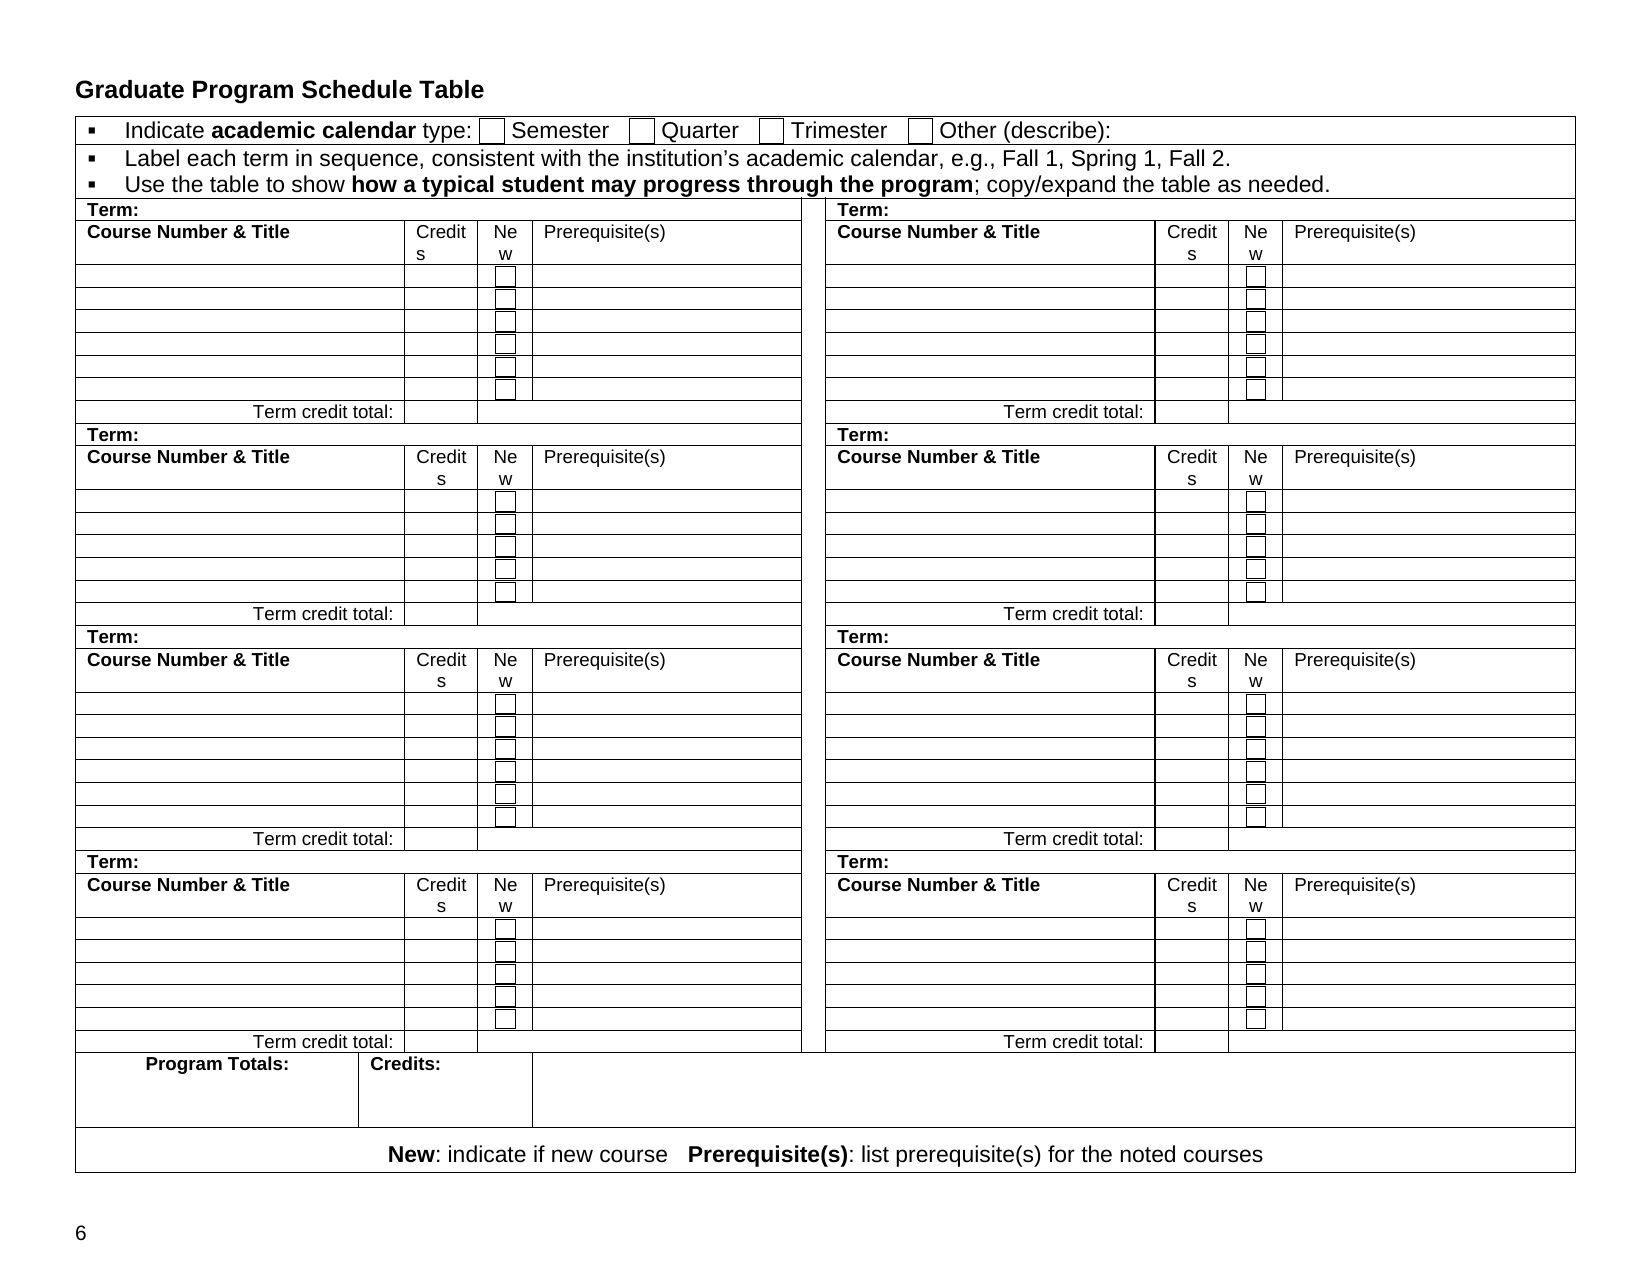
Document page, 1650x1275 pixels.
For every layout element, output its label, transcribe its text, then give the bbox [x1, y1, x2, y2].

table_cell New [478, 221, 532, 264]
table_cell Credits [405, 649, 477, 692]
table_cell [76, 558, 404, 579]
table_cell [76, 760, 404, 782]
table_cell Term: [826, 199, 1575, 220]
table_cell Term credit total: [826, 603, 1154, 625]
table_cell Course Number & Title [826, 446, 1154, 489]
table_cell [478, 693, 532, 714]
table_cell [1283, 738, 1575, 759]
table_cell [1283, 783, 1575, 804]
table_cell [826, 918, 1154, 939]
table_cell [405, 558, 477, 579]
table_cell [1283, 985, 1575, 1007]
table_cell [533, 356, 801, 377]
table_cell [1156, 918, 1228, 939]
table_cell [405, 401, 477, 422]
table_cell [1229, 738, 1282, 759]
table_cell [478, 783, 532, 804]
table_cell Term credit total: [76, 401, 404, 422]
table_cell Credits [405, 221, 477, 264]
table_cell [76, 963, 404, 984]
table_cell [1156, 310, 1228, 332]
table_cell [533, 288, 801, 309]
table_cell [1229, 715, 1282, 737]
table_cell [826, 288, 1154, 309]
table_cell [1156, 1008, 1228, 1029]
table_cell [76, 985, 404, 1007]
table_cell [76, 806, 404, 827]
table_cell Credits [1156, 874, 1228, 917]
table_cell [478, 985, 532, 1007]
table_cell [478, 1031, 801, 1052]
table_cell [1156, 940, 1228, 962]
table_cell [478, 963, 532, 984]
table_cell [405, 581, 477, 602]
table_cell [478, 513, 532, 534]
table_cell [1229, 288, 1282, 309]
table_cell Credits [1156, 221, 1228, 264]
table_cell [1229, 603, 1575, 625]
table_cell [533, 378, 801, 400]
table_cell [826, 963, 1154, 984]
table_cell [533, 760, 801, 782]
table_cell [826, 356, 1154, 377]
table_cell [1283, 310, 1575, 332]
table_cell [1156, 535, 1228, 557]
table_cell New [478, 874, 532, 917]
table_cell [826, 581, 1154, 602]
table_cell New [1229, 221, 1282, 264]
table_cell [478, 581, 532, 602]
table_cell [405, 738, 477, 759]
table_cell Term credit total: [826, 1031, 1154, 1052]
table_cell Prerequisite(s) [1283, 649, 1575, 692]
table_cell [1156, 490, 1228, 512]
table_cell [76, 918, 404, 939]
table_cell [1156, 806, 1228, 827]
table_cell Credits: [359, 1053, 532, 1127]
table_cell [533, 535, 801, 557]
table_cell [1229, 963, 1282, 984]
table_cell [826, 738, 1154, 759]
table_cell [533, 333, 801, 354]
table_cell Term credit total: [826, 401, 1154, 422]
table_cell [405, 940, 477, 962]
table_cell New [1229, 446, 1282, 489]
table_cell [1229, 401, 1575, 422]
table_cell [1156, 378, 1228, 400]
table_cell [1156, 288, 1228, 309]
table_cell [1283, 940, 1575, 962]
table_cell [1156, 693, 1228, 714]
table_cell [478, 535, 532, 557]
table_cell New [478, 649, 532, 692]
table_cell [405, 828, 477, 850]
table_cell [1229, 918, 1282, 939]
table_cell [1229, 760, 1282, 782]
table_cell [1156, 985, 1228, 1007]
table_cell [76, 738, 404, 759]
table_cell New [478, 446, 532, 489]
table_header Indicate academic calendar type: Semester Quarter Trimester Other (describe): [76, 117, 1575, 144]
table_cell [478, 310, 532, 332]
table_cell Credits [1156, 649, 1228, 692]
table_cell Program Totals: [76, 1053, 358, 1127]
table_cell [826, 310, 1154, 332]
table_cell [76, 356, 404, 377]
table_cell Course Number & Title [826, 649, 1154, 692]
table_cell [1229, 940, 1282, 962]
table_cell Course Number & Title [76, 649, 404, 692]
table_cell [405, 603, 477, 625]
table_cell [76, 1008, 404, 1029]
table_cell [1156, 581, 1228, 602]
table_cell New: indicate if new course Prerequisite(s): list prerequisite(s) for the noted courses [76, 1128, 1575, 1172]
table_cell [1229, 581, 1282, 602]
table_cell [1229, 1008, 1282, 1029]
table_cell Term: [76, 626, 801, 647]
table_cell [478, 760, 532, 782]
table_cell [1156, 401, 1228, 422]
table_cell [1156, 333, 1228, 354]
table_cell [478, 738, 532, 759]
table_cell [533, 310, 801, 332]
table_cell [1156, 828, 1228, 850]
table_cell [826, 715, 1154, 737]
table_cell [405, 1031, 477, 1052]
table_cell [1156, 603, 1228, 625]
table_cell [533, 963, 801, 984]
table_cell [76, 310, 404, 332]
table_cell [76, 715, 404, 737]
table_cell [76, 581, 404, 602]
table_cell [533, 1008, 801, 1029]
table_cell [1156, 963, 1228, 984]
table_cell [533, 490, 801, 512]
table_cell [826, 985, 1154, 1007]
table_cell [405, 265, 477, 287]
table_cell [533, 940, 801, 962]
table_cell New [1229, 874, 1282, 917]
table_cell [1229, 693, 1282, 714]
table_cell [405, 378, 477, 400]
table_cell [76, 940, 404, 962]
table_cell Term: [76, 851, 801, 872]
table_cell [478, 603, 801, 625]
table_cell [826, 378, 1154, 400]
table_cell [1156, 783, 1228, 804]
table_cell [1283, 333, 1575, 354]
table_cell [405, 333, 477, 354]
table_cell Course Number & Title [826, 221, 1154, 264]
table_cell [826, 535, 1154, 557]
table_cell [1229, 558, 1282, 579]
table_cell Term credit total: [826, 828, 1154, 850]
table_cell [1229, 333, 1282, 354]
table_cell [76, 378, 404, 400]
table_cell [76, 333, 404, 354]
table_cell [76, 265, 404, 287]
table_cell [405, 1008, 477, 1029]
table_cell [1283, 918, 1575, 939]
table_cell [533, 738, 801, 759]
table_cell [1283, 693, 1575, 714]
table_cell [405, 760, 477, 782]
table_cell [405, 513, 477, 534]
table_cell [1283, 265, 1575, 287]
table_cell [826, 760, 1154, 782]
table_cell [405, 310, 477, 332]
table_cell [405, 288, 477, 309]
table_cell [826, 490, 1154, 512]
table_cell [1229, 1031, 1575, 1052]
table_cell [1156, 738, 1228, 759]
table_cell Label each term in sequence, consistent with the institution’s academic calendar, e.g., Fall 1, Spring 1, Fall 2. Use the table to show how a typical student may progress through the program; copy/expand the table as needed. [76, 145, 1575, 197]
table_cell Term credit total: [76, 828, 404, 850]
table_cell [76, 513, 404, 534]
table_cell [533, 581, 801, 602]
table_cell [405, 490, 477, 512]
table_cell [1156, 760, 1228, 782]
table_cell [478, 288, 532, 309]
table_cell [405, 693, 477, 714]
table_cell [1156, 356, 1228, 377]
table_cell [405, 715, 477, 737]
table_cell [76, 535, 404, 557]
table_cell [533, 918, 801, 939]
table_cell [1283, 760, 1575, 782]
table_cell [533, 715, 801, 737]
table_cell [533, 693, 801, 714]
table_cell [478, 828, 801, 850]
table_cell Term: [76, 424, 801, 445]
table_cell Term: [826, 851, 1575, 872]
table_cell Course Number & Title [76, 874, 404, 917]
table_cell [1283, 806, 1575, 827]
table_cell [478, 265, 532, 287]
table_cell [405, 783, 477, 804]
table_cell [405, 535, 477, 557]
table_cell [478, 1008, 532, 1029]
table_cell [478, 940, 532, 962]
table_cell [76, 783, 404, 804]
table_cell [533, 265, 801, 287]
table_cell [478, 558, 532, 579]
table_cell [1283, 513, 1575, 534]
table_cell [1229, 310, 1282, 332]
table_cell [1229, 265, 1282, 287]
table_cell [1283, 288, 1575, 309]
table_cell [405, 918, 477, 939]
table_cell Term credit total: [76, 1031, 404, 1052]
table_cell [826, 940, 1154, 962]
table_cell [1283, 378, 1575, 400]
table_cell [1229, 783, 1282, 804]
table_cell [1229, 378, 1282, 400]
table_cell [1283, 535, 1575, 557]
table_cell [826, 783, 1154, 804]
table_cell [826, 693, 1154, 714]
table_cell [1283, 963, 1575, 984]
table_cell [1229, 513, 1282, 534]
table_cell [478, 401, 801, 422]
table_cell [405, 985, 477, 1007]
table_cell [1156, 1031, 1228, 1052]
table_cell [533, 1053, 1575, 1127]
table_cell [1229, 985, 1282, 1007]
table_cell [1229, 535, 1282, 557]
table_cell [1156, 513, 1228, 534]
table_cell [1283, 356, 1575, 377]
table_cell Credits [405, 446, 477, 489]
table_cell [826, 1008, 1154, 1029]
table_cell [478, 806, 532, 827]
table_cell [826, 265, 1154, 287]
table_cell [405, 963, 477, 984]
table_cell [1283, 490, 1575, 512]
table_cell [478, 715, 532, 737]
table_cell [478, 356, 532, 377]
table_cell [405, 356, 477, 377]
table_cell [1156, 715, 1228, 737]
table_cell [478, 918, 532, 939]
table_cell [1229, 490, 1282, 512]
table_cell [405, 806, 477, 827]
table_cell Prerequisite(s) [1283, 446, 1575, 489]
table_cell [478, 378, 532, 400]
table_cell [478, 333, 532, 354]
table_cell Prerequisite(s) [533, 649, 801, 692]
table_cell Prerequisite(s) [1283, 221, 1575, 264]
table_cell [1156, 558, 1228, 579]
table_cell [533, 806, 801, 827]
table_cell [802, 199, 825, 1052]
table_cell Credits [405, 874, 477, 917]
table_cell [533, 783, 801, 804]
table_cell Course Number & Title [826, 874, 1154, 917]
text Graduate Program Schedule Table [75, 75, 1575, 104]
table_cell Prerequisite(s) [533, 874, 801, 917]
table_cell [76, 693, 404, 714]
table_cell New [1229, 649, 1282, 692]
table_cell [76, 288, 404, 309]
table_cell Term: [826, 424, 1575, 445]
table_cell [533, 558, 801, 579]
table_cell [1283, 558, 1575, 579]
table_cell [826, 558, 1154, 579]
table_cell [826, 513, 1154, 534]
table_cell [1283, 715, 1575, 737]
table_cell Term credit total: [76, 603, 404, 625]
table_cell Term: [76, 199, 801, 220]
table_cell Prerequisite(s) [533, 446, 801, 489]
table_cell Term: [826, 626, 1575, 647]
table_cell Credits [1156, 446, 1228, 489]
table_cell [533, 513, 801, 534]
table_cell [1283, 581, 1575, 602]
table_cell Course Number & Title [76, 446, 404, 489]
table_cell Prerequisite(s) [1283, 874, 1575, 917]
table_cell Prerequisite(s) [533, 221, 801, 264]
table_cell [533, 985, 801, 1007]
table_cell [1283, 1008, 1575, 1029]
table_cell [826, 806, 1154, 827]
table_cell [1229, 828, 1575, 850]
table_cell [826, 333, 1154, 354]
table_cell Course Number & Title [76, 221, 404, 264]
table_cell [478, 490, 532, 512]
table_cell [1229, 806, 1282, 827]
table_cell [76, 490, 404, 512]
table_cell [1229, 356, 1282, 377]
table_cell [1156, 265, 1228, 287]
